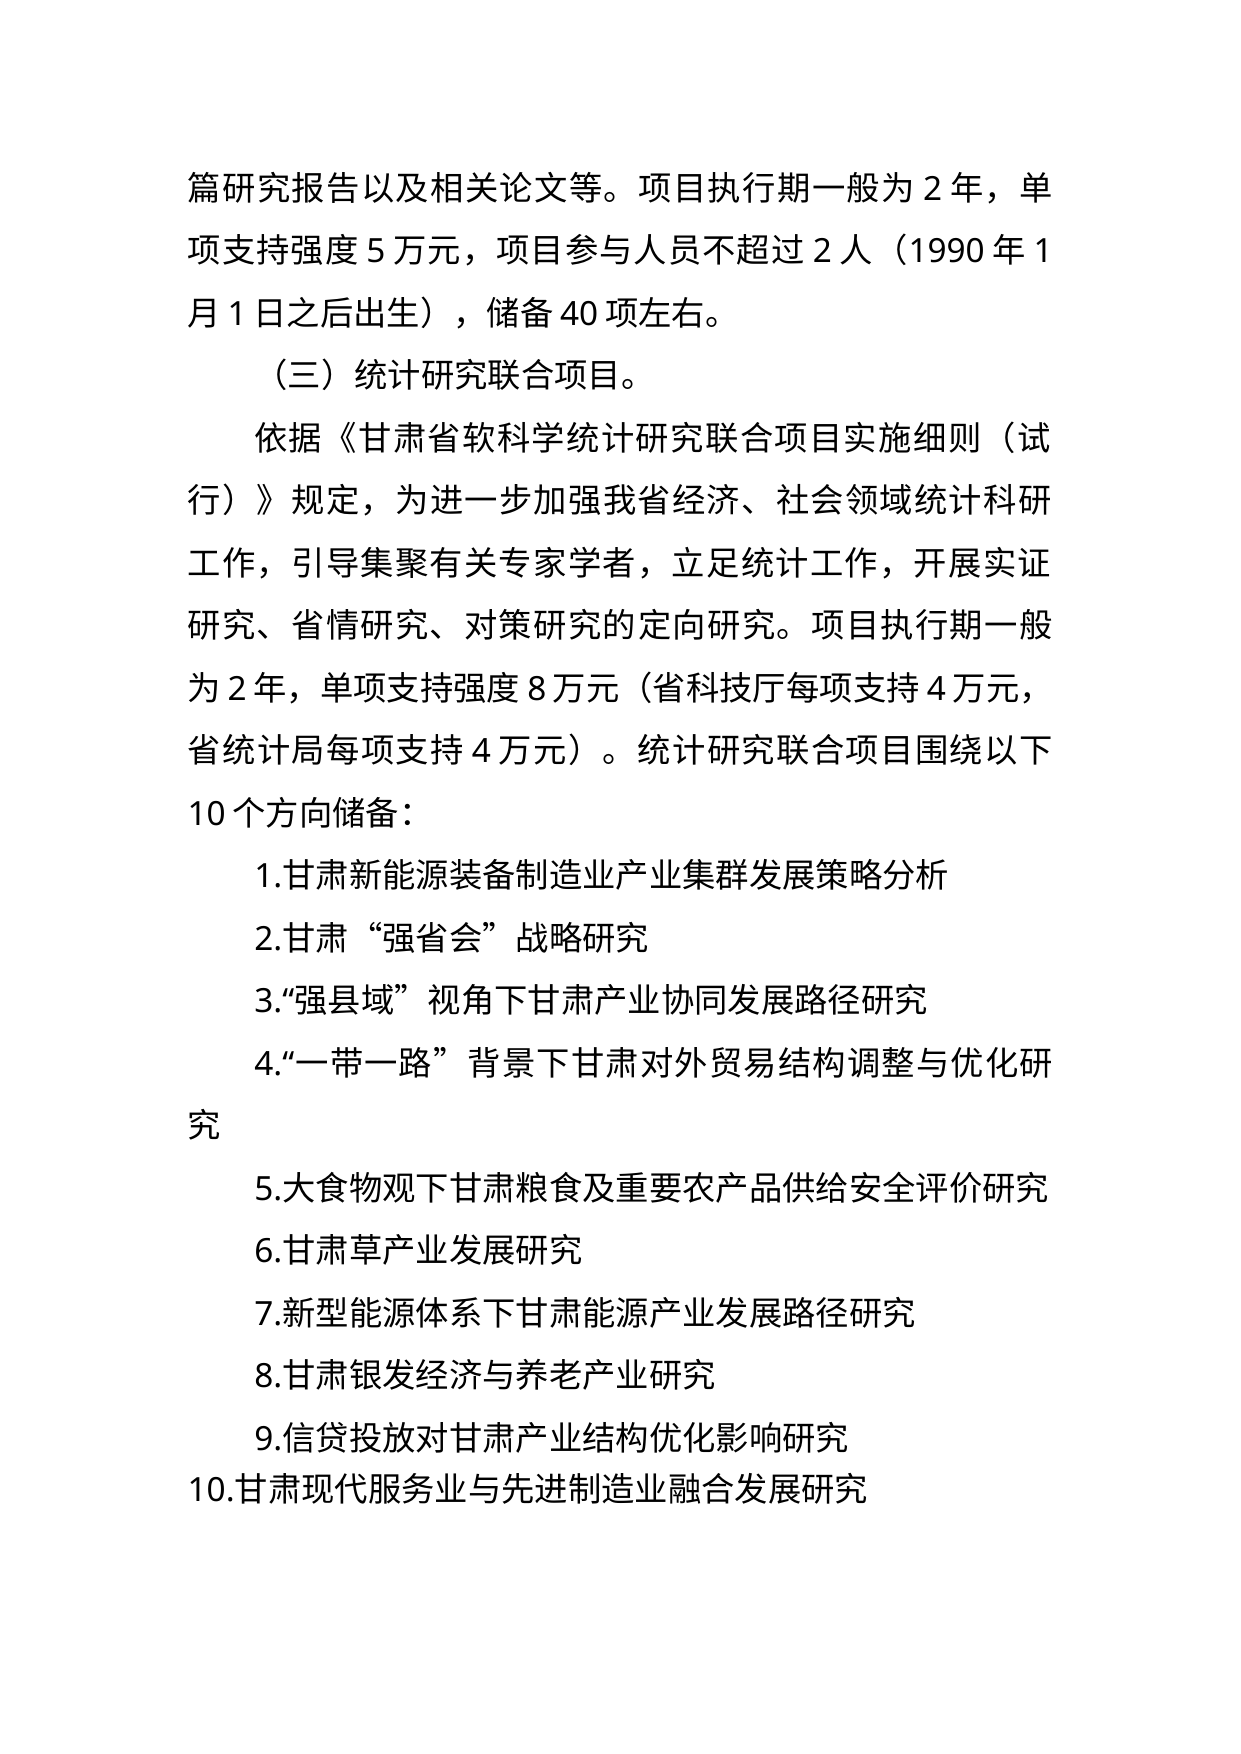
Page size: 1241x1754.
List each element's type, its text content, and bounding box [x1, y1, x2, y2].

text 4.“一带一路”背景下甘肃对外贸易结构调整与优化研究 [187, 1025, 1053, 1150]
text 2.甘肃“强省会”战略研究 [187, 900, 1053, 962]
text 10.甘肃现代服务业与先进制造业融合发展研究 [187, 1462, 1053, 1511]
text 依据《甘肃省软科学统计研究联合项目实施细则（试行）》规定，为进一步加强我省经济、社会领域统计科研工作，引导集聚有关专家学者，立足统计工作，开展实证研究、省情研究、对策研究的定向研究。项目执行期一般为2年，单项支持强度8万元（省科技厅每项支持4万元，省统计局每项支持4万元）。统计研究联合项目围绕以下10个方向储备： [187, 400, 1053, 837]
text （三）统计研究联合项目。 [187, 337, 1053, 400]
text 8.甘肃银发经济与养老产业研究 [187, 1337, 1053, 1400]
text 6.甘肃草产业发展研究 [187, 1212, 1053, 1275]
text 7.新型能源体系下甘肃能源产业发展路径研究 [187, 1275, 1053, 1337]
text 1.甘肃新能源装备制造业产业集群发展策略分析 [187, 837, 1053, 900]
text 9.信贷投放对甘肃产业结构优化影响研究 [187, 1400, 1053, 1462]
text 5.大食物观下甘肃粮食及重要农产品供给安全评价研究 [187, 1150, 1053, 1212]
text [187, 150, 1053, 337]
text 3.“强县域”视角下甘肃产业协同发展路径研究 [187, 962, 1053, 1025]
